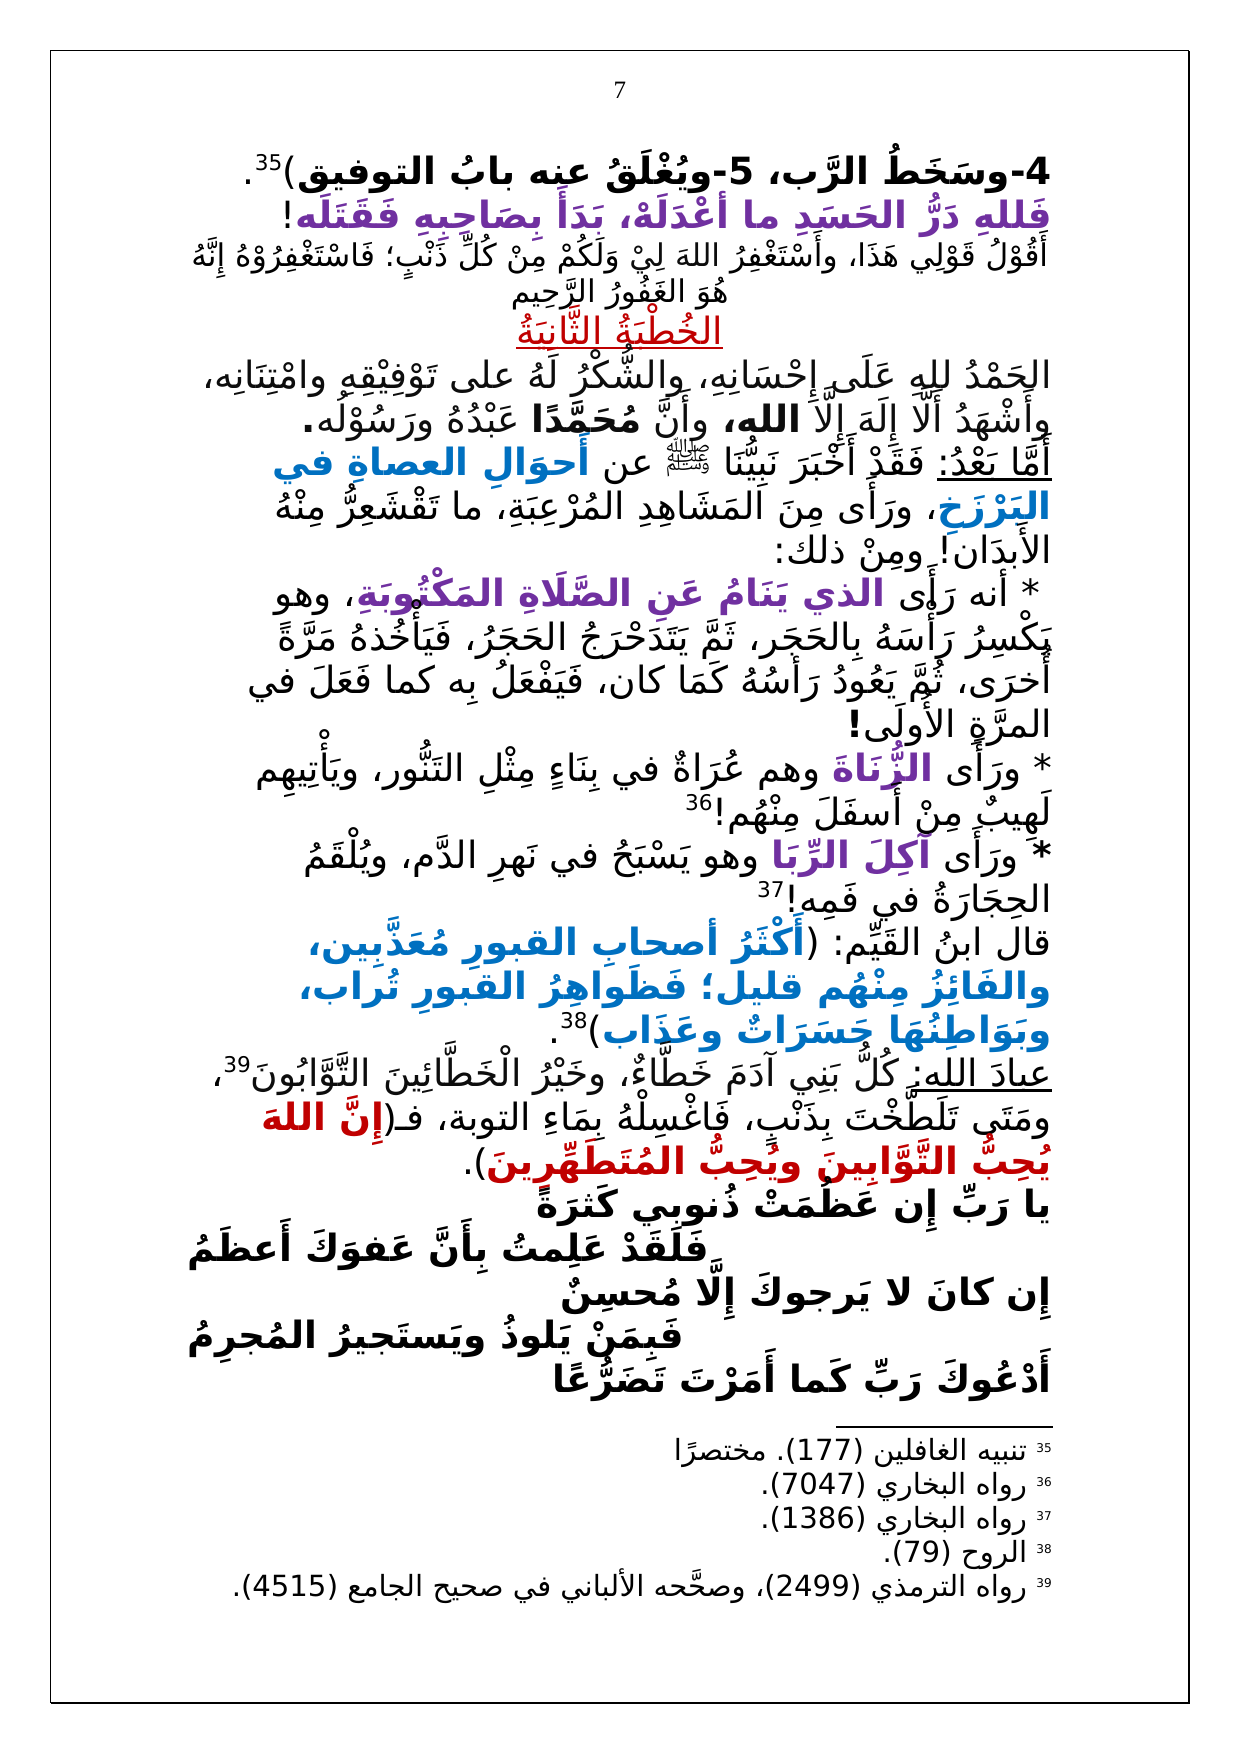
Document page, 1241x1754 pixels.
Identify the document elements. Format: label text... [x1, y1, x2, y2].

text فَبِمَنْ يَلوذُ ويَستَجيرُ المُجرِمُ [187, 1314, 1052, 1357]
text أَدْعُوكَ رَبِّ كَما أَمَرْتَ تَضَرُّعًا [187, 1357, 1052, 1401]
text 4-وسَخَطُ الرَّب، 5-ويُغْلَقُ عنه بابُ التوفيق). فَللهِ دَرُّ الحَسَدِ ما أعْدَلَهْ، بَدَأَ بِصَاحِبِهِ فَقَتَلَه! [187, 150, 1052, 237]
text أَقُوْلُ قَوْلِي هَذَا، وأَسْتَغْفِرُ اللهَ لِيْ وَلَكُمْ مِنْ كُلِّ ذَنْبٍ؛ فَاسْتَغْفِرُوْهُ إِنَّهُ هُوَ الغَفُورُ الرَّحِيم [187, 237, 1052, 310]
text * ورَأَى الزُّنَاةَ وهم عُرَاةٌ في بِنَاءٍ مِثْلِ التَنُّور، ويَأْتِيهِم لَهِيبٌ مِنْ أَسفَلَ مِنْهُم! [187, 746, 1052, 834]
text * ورَأَى آكِلَ الرِّبَا وهو يَسْبَحُ في نَهرِ الدَّم، ويُلْقَمُ الحِجَارَةُ في فَمِه! [187, 834, 1052, 921]
text عبادَ الله: كُلُّ بَنِي آدَمَ خَطَّاءٌ، وخَيْرُ الْخَطَّائِينَ التَّوَّابُونَ، ومَتَى تَلَطَّخْتَ بِذَنْبٍ، فَاغْسِلْهُ بِمَاءِ التوبة، فـ﴿إِنَّ اللهَ يُحِبُّ التَّوَّابِينَ ويُحِبُّ المُتَطَهِّرِينَ﴾. [187, 1052, 1052, 1183]
text * أنه رَأَى الذي يَنَامُ عَنِ الصَّلَاةِ المَكْتُوبَةِ، وهو يَكْسِرُ رَأْسَهُ بِالحَجَر، ثَمَّ يَتَدَحْرَجُ الحَجَرُ، فَيَأْخُذهُ مَرَّةً أُخرَى، ثُمَّ يَعُودُ رَأسُهُ كَمَا كان، فَيَفْعَلُ بِه كما فَعَلَ في المرَّةِ الأُولَى! [187, 572, 1052, 746]
text أَمَّا بَعْدُ: فَقَدْ أَخْبَرَ نَبِيُّنَا ﷺ عن أَحوَالِ العصاةِ في البَرْزَخِ، ورَأَى مِنَ المَشَاهِدِ المُرْعِبَةِ، ما تَقْشَعِرُّ مِنْهُ الأَبدَان! ومِنْ ذلك: [187, 441, 1052, 572]
text الخُطْبَةُ الثَّانِيَةُ [187, 310, 1052, 354]
text الحَمْدُ للهِ عَلَى إِحْسَانِهِ، والشُّكْرُ لَهُ على تَوْفِيْقِهِ وامْتِنَانِه، وأَشْهَدُ أَلَّا إِلَهَ إِلَّا الله، وأَنَّ مُحَمَّدًا عَبْدُهُ ورَسُوْلُه. [187, 354, 1052, 441]
text يا رَبِّ إِن عَظُمَتْ ذُنوبي كَثرَةً [187, 1183, 1052, 1227]
text إِن كانَ لا يَرجوكَ إِلَّا مُحسِنٌ [187, 1270, 1052, 1314]
text قال ابنُ القَيِّم: (أَكْثَرُ أصحابِ القبورِ مُعَذَّبِين، والفَائِزُ مِنْهُم قليل؛ فَظَواهِرُ القبورِ تُراب، وبَوَاطِنُهَا حَسَرَاتٌ وعَذَاب). [187, 921, 1052, 1052]
text فَلَقَدْ عَلِمتُ بِأَنَّ عَفوَكَ أَعظَمُ [187, 1227, 1052, 1270]
